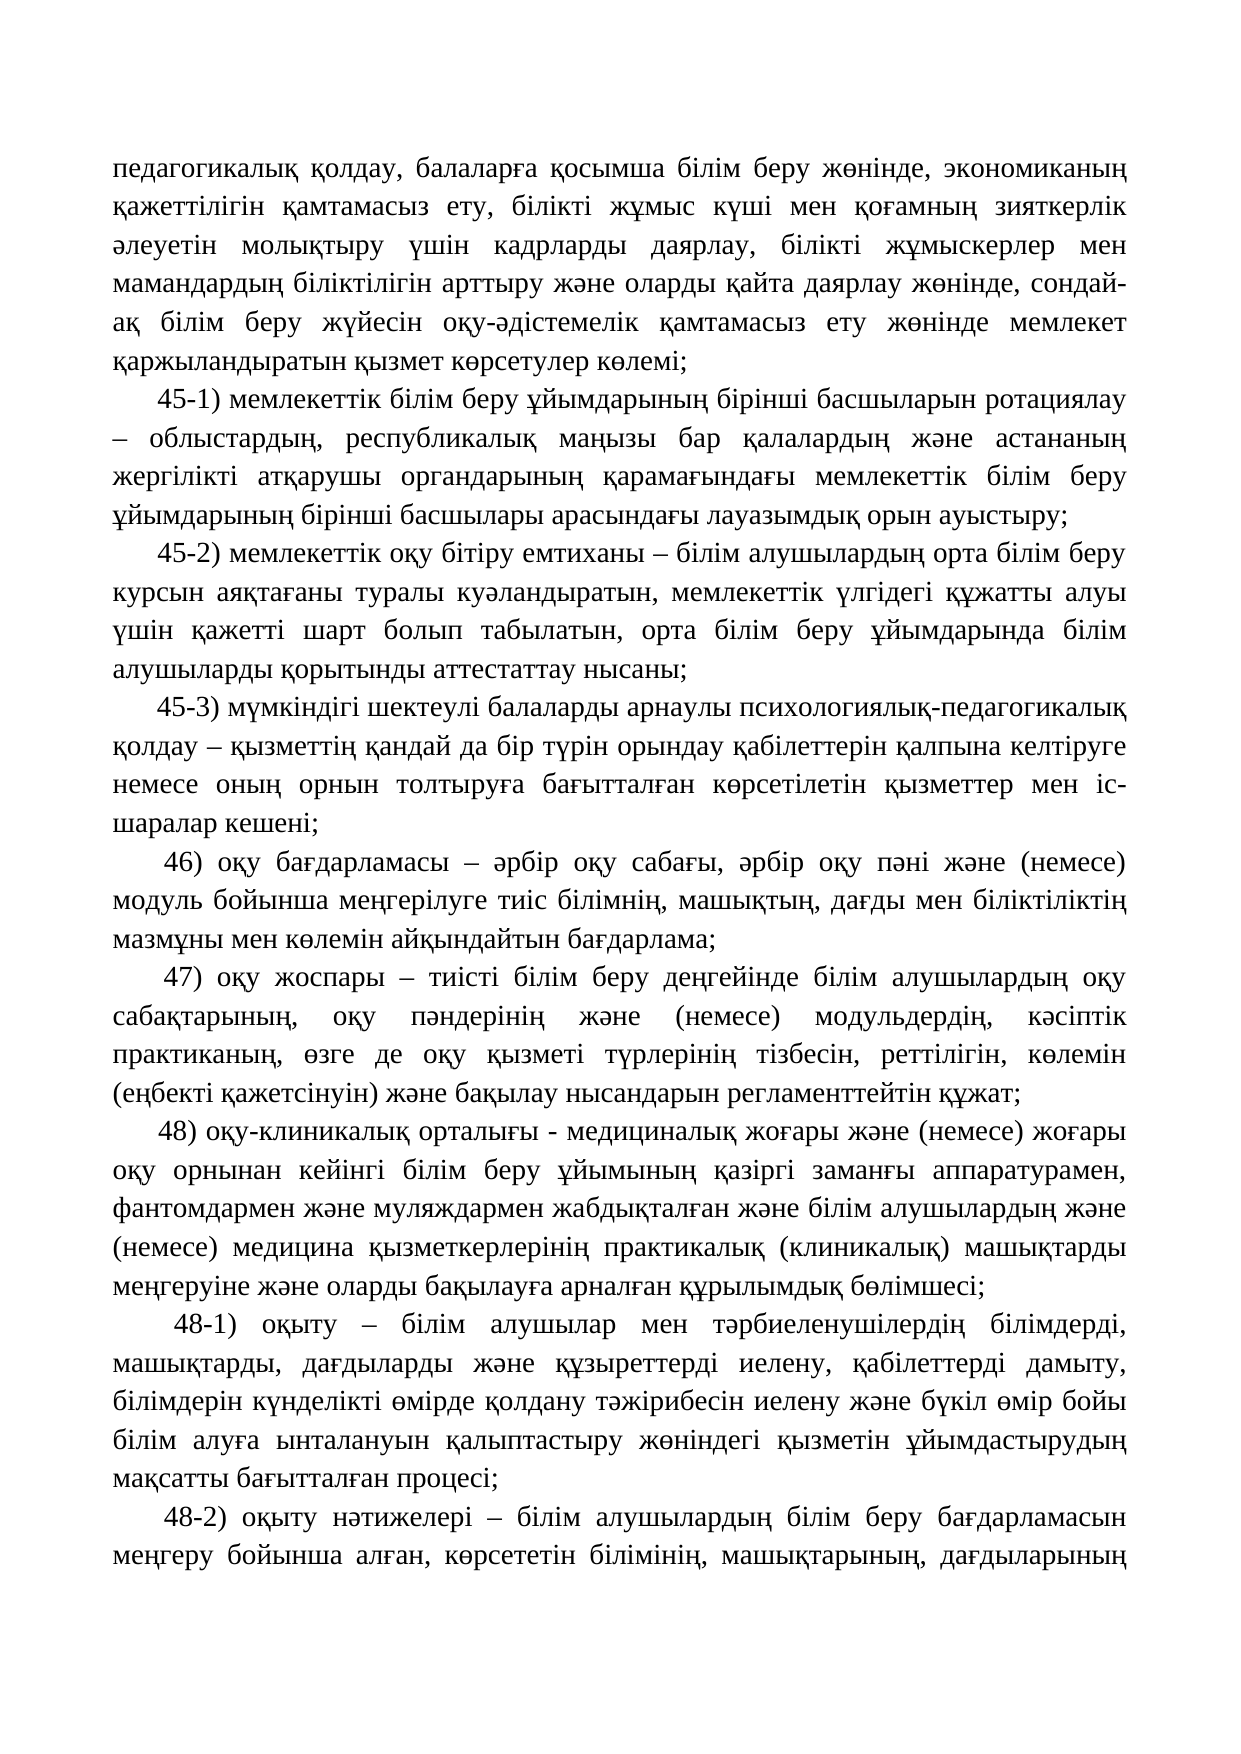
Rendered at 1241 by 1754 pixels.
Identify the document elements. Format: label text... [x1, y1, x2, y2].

text 47) оқу жоспары – тиісті білім беру деңгейінде білім алушылардың оқу сабақтарының, оқу пәндерінің және (немесе) модульдердің, кәсіптік практиканың, өзге де оқу қызметі түрлерінің тізбесін, реттілігін, көлемін (еңбекті қажетсінуін) және бақылау нысандарын регламенттейтін құжат; [112, 959, 1128, 1108]
text 45-3) мүмкіндігі шектеулі балаларды арнаулы психологиялық-педагогикалық қолдау – қызметтің қандай да бір түрін орындау қабілеттерін қалпына келтіруге немесе оның орнын толтыруға бағытталған көрсетілетін қызметтер мен іс-шаралар кешені; [112, 689, 1128, 839]
text 45-1) мемлекеттік білім беру ұйымдарының бірінші басшыларын ротациялау – облыстардың, республикалық маңызы бар қалалардың және астананың жергілікті атқарушы органдарының қарамағындағы мемлекеттік білім беру ұйымдарының бірінші басшылары арасындағы лауазымдық орын ауыстыру; [112, 381, 1128, 530]
text 48-1) оқыту – білім алушылар мен тәрбиеленушілердің білімдерді, машықтарды, дағдыларды және құзыреттерді иелену, қабілеттерді дамыту, білімдерін күнделікті өмірде қолдану тәжірибесін иелену және бүкіл өмір бойы білім алуға ынталануын қалыптастыру жөніндегі қызметін ұйымдастырудың мақсатты бағытталған процесі; [112, 1306, 1128, 1494]
text 48) оқу-клиникалық орталығы - медициналық жоғары және (немесе) жоғары оқу орнынан кейінгі білім беру ұйымының қазіргі заманғы аппаратурамен, фантомдармен және муляждармен жабдықталған және білім алушылардың және (немесе) медицина қызметкерлерінің практикалық (клиникалық) машықтарды меңгеруіне және оларды бақылауға арналған құрылымдық бөлімшесі; [112, 1113, 1128, 1301]
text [112, 1499, 1128, 1571]
text 46) оқу бағдарламасы – әрбір оқу сабағы, әрбір оқу пәні және (немесе) модуль бойынша меңгерілуге тиіс білімнің, машықтың, дағды мен біліктіліктің мазмұны мен көлемін айқындайтын бағдарлама; [112, 844, 1128, 954]
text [112, 150, 1128, 376]
text 45-2) мемлекеттік оқу бітіру емтиханы – білім алушылардың орта білім беру курсын аяқтағаны туралы куәландыратын, мемлекеттік үлгідегі құжатты алуы үшін қажетті шарт болып табылатын, орта білім беру ұйымдарында білім алушыларды қорытынды аттестаттау нысаны; [112, 535, 1128, 684]
